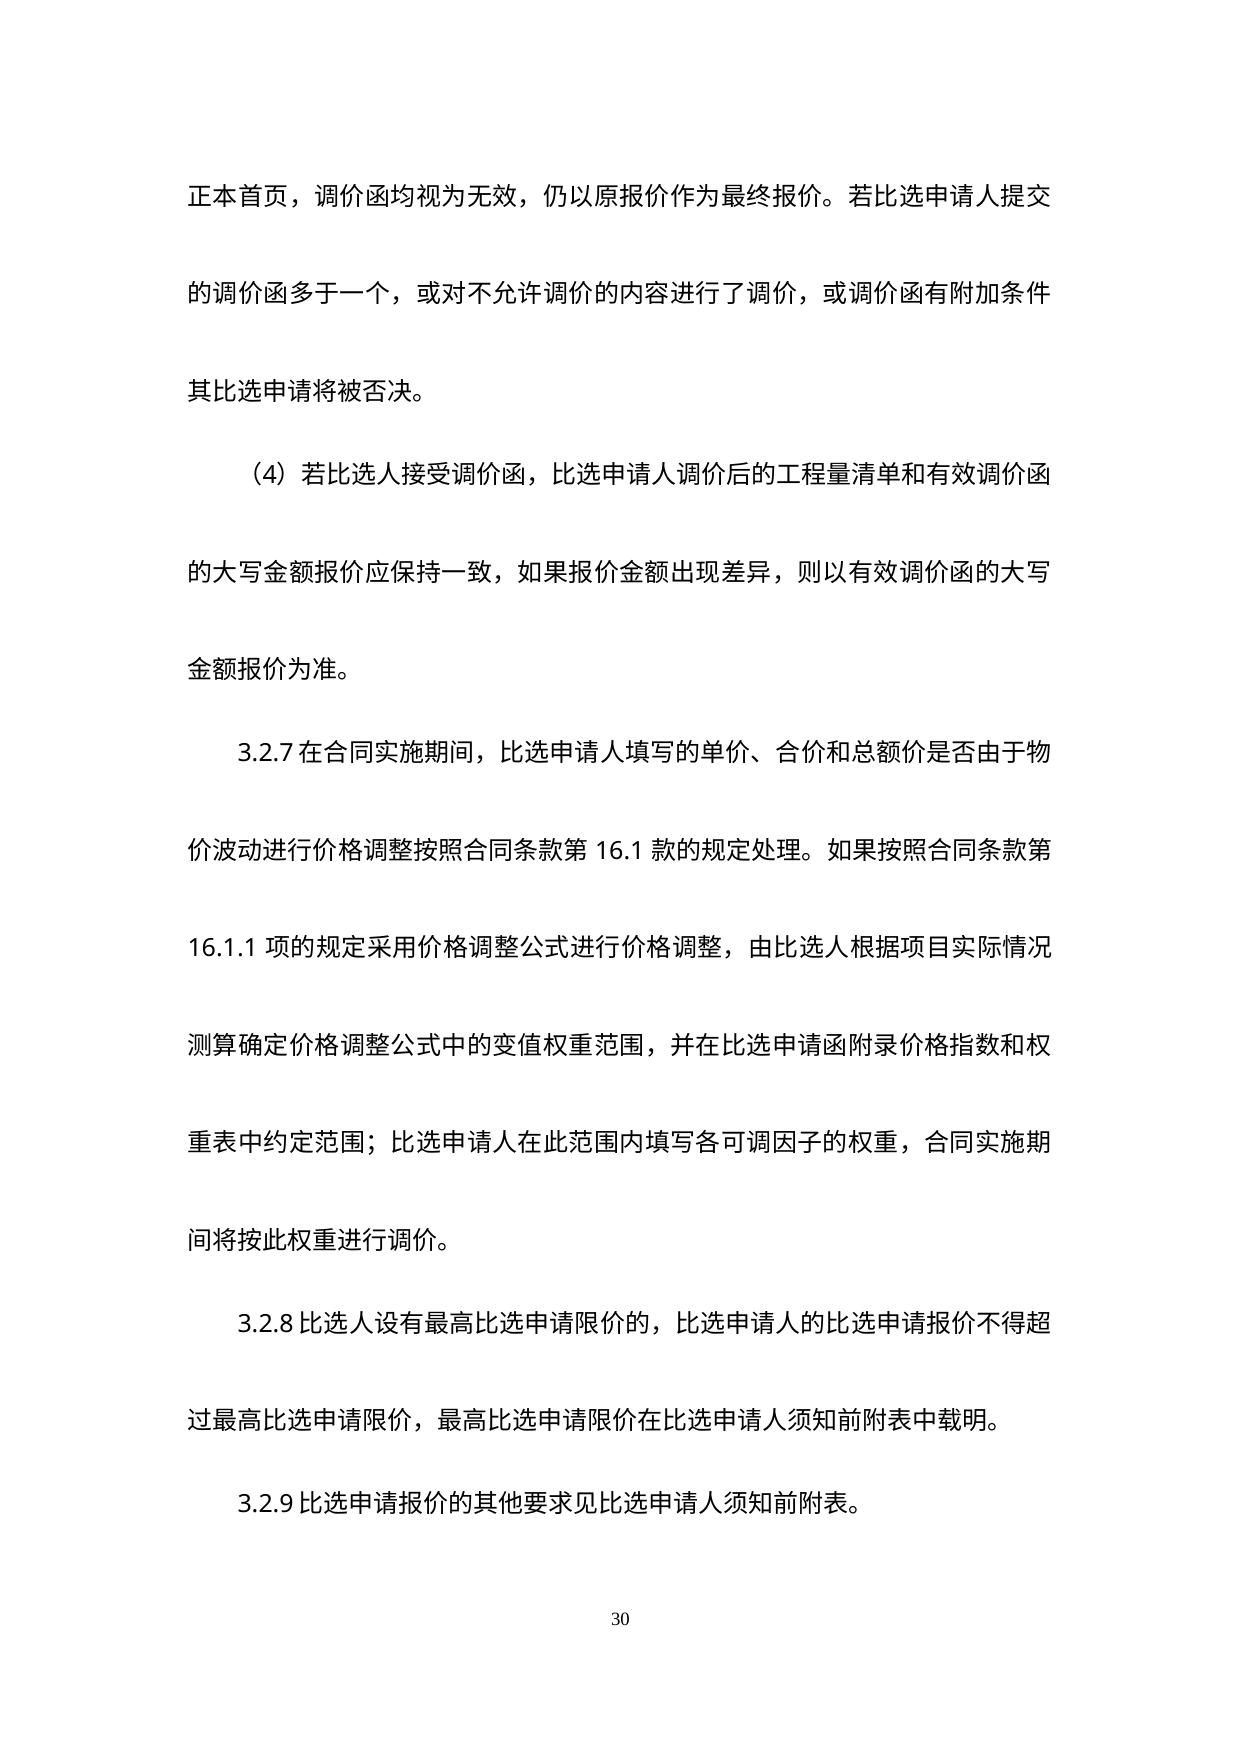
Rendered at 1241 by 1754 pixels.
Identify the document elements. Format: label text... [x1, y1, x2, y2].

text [187, 162, 1053, 422]
text 3.2.8比选人设有最高比选申请限价的，比选申请人的比选申请报价不得超过最高比选申请限价，最高比选申请限价在比选申请人须知前附表中载明。 [187, 1289, 1053, 1451]
text 3.2.7在合同实施期间，比选申请人填写的单价、合价和总额价是否由于物价波动进行价格调整按照合同条款第 16.1 款的规定处理。如果按照合同条款第 16.1.1 项的规定采用价格调整公式进行价格调整，由比选人根据项目实际情况测算确定价格调整公式中的变值权重范围，并在比选申请函附录价格指数和权重表中约定范围；比选申请人在此范围内填写各可调因子的权重，合同实施期间将按此权重进行调价。 [187, 718, 1053, 1271]
text （4）若比选人接受调价函，比选申请人调价后的工程量清单和有效调价函的大写金额报价应保持一致，如果报价金额出现差异，则以有效调价函的大写金额报价为准。 [187, 440, 1053, 700]
text 3.2.9比选申请报价的其他要求见比选申请人须知前附表。 [187, 1469, 1053, 1534]
